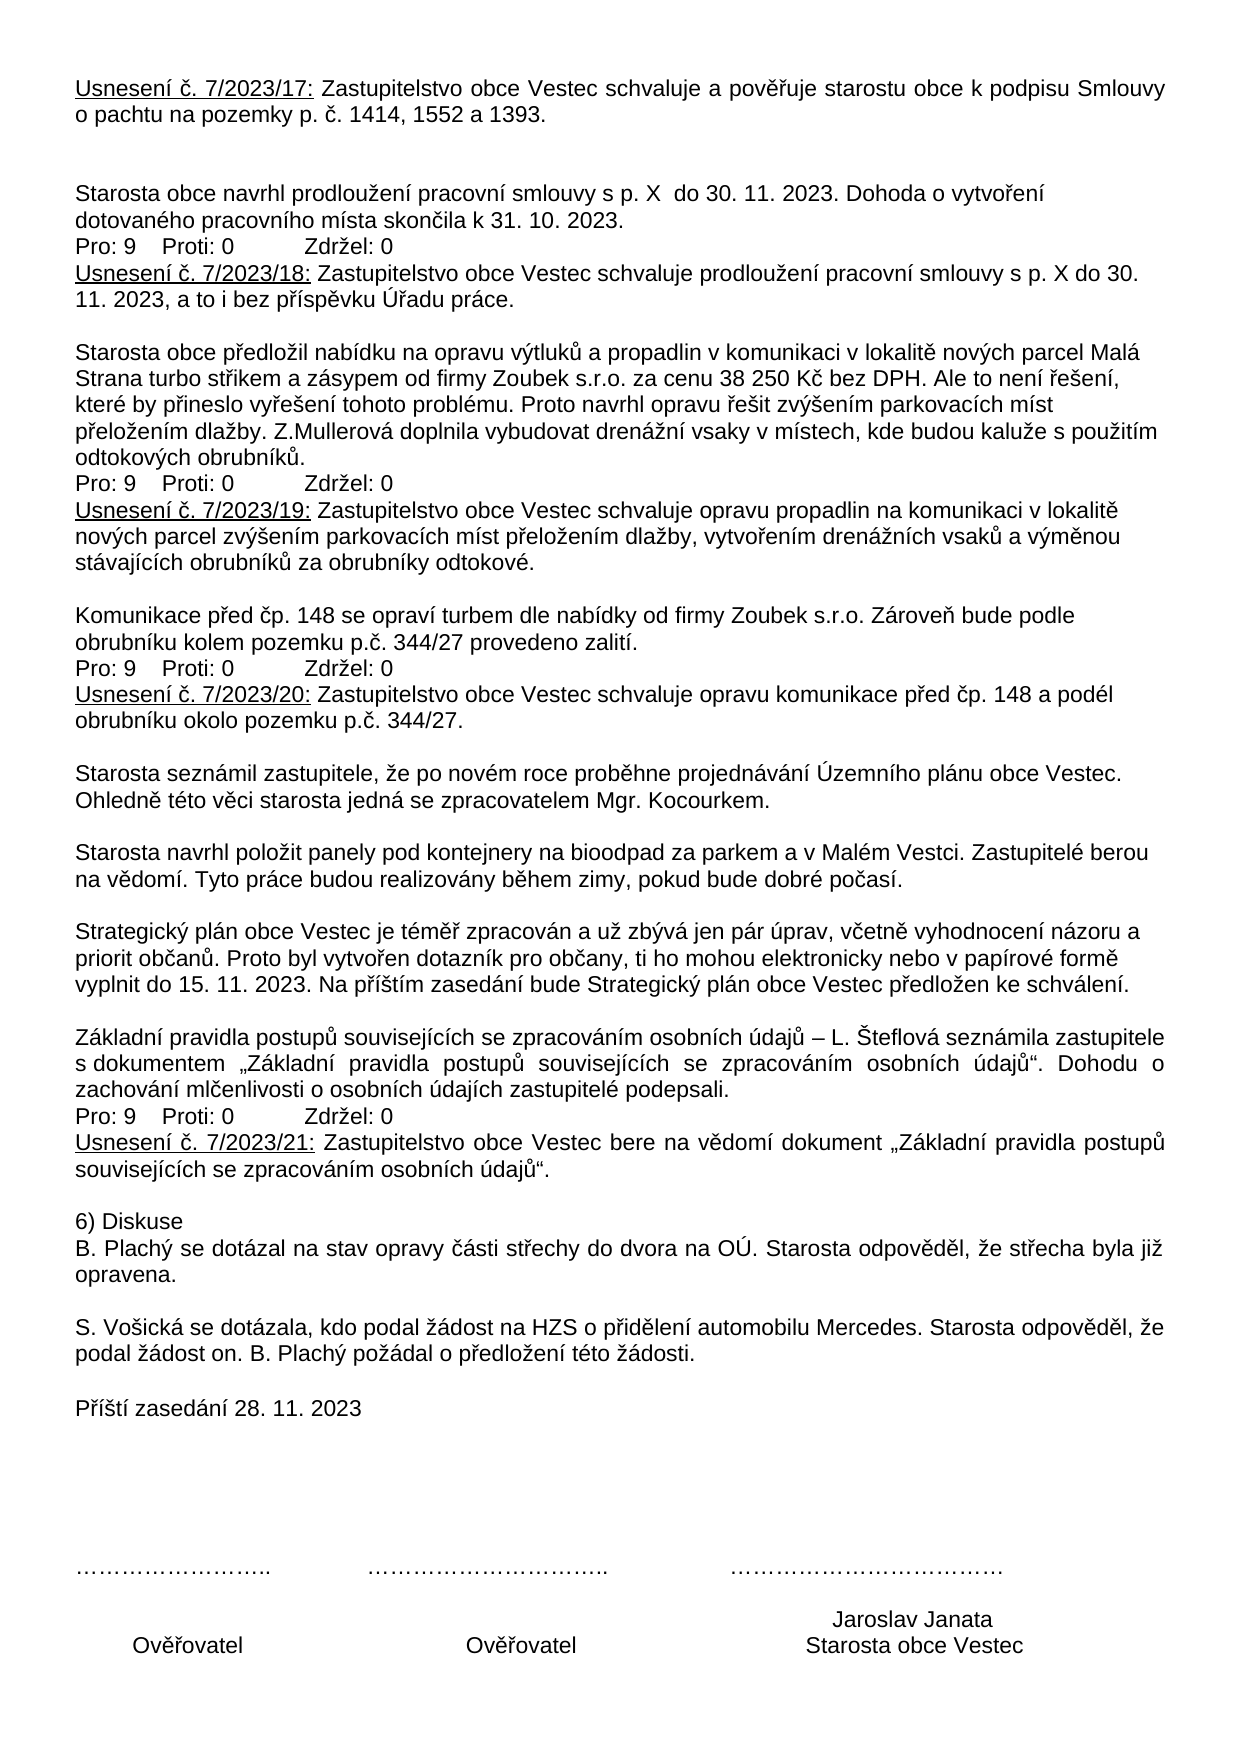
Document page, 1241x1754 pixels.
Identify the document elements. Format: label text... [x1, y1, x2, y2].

text Strategický plán obce Vestec je téměř zpracován a už zbývá jen pár úprav, včetně vyhodnocení názoru a priorit občanů. Proto byl vytvořen dotazník pro občany, ti ho mohou elektronicky nebo v papírové formě vyplnit do 15. 11. 2023. Na příštím zasedání bude Strategický plán obce Vestec předložen ke schválení. [75, 918, 1165, 997]
text B. Plachý se dotázal na stav opravy části střechy do dvora na OÚ. Starosta odpověděl, že střecha byla již opravena. [75, 1234, 1165, 1287]
text Pro: 9 Proti: 0 Zdržel: 0 [75, 655, 1165, 681]
text Komunikace před čp. 148 se opraví turbem dle nabídky od firmy Zoubek s.r.o. Zároveň bude podle obrubníku kolem pozemku p.č. 344/27 provedeno zalití. [75, 602, 1165, 655]
text Usnesení č. 7/2023/17: Zastupitelstvo obce Vestec schvaluje a pověřuje starostu obce k podpisu Smlouvy o pachtu na pozemky p. č. 1414, 1552 a 1393. [75, 75, 1165, 128]
text Starosta seznámil zastupitele, že po novém roce proběhne projednávání Územního plánu obce Vestec. Ohledně této věci starosta jedná se zpracovatelem Mgr. Kocourkem. [75, 760, 1165, 813]
text 6) Diskuse [75, 1208, 1165, 1234]
text Usnesení č. 7/2023/21: Zastupitelstvo obce Vestec bere na vědomí dokument „Základní pravidla postupů souvisejících se zpracováním osobních údajů“. [75, 1129, 1165, 1182]
text Starosta obce navrhl prodloužení pracovní smlouvy s p. X do 30. 11. 2023. Dohoda o vytvoření dotovaného pracovního místa skončila k 31. 10. 2023. [75, 180, 1165, 233]
text Jaroslav Janata [75, 1606, 1165, 1632]
text Základní pravidla postupů souvisejících se zpracováním osobních údajů – L. Šteflová seznámila zastupitele s dokumentem „Základní pravidla postupů souvisejících se zpracováním osobních údajů“. Dohodu o zachování mlčenlivosti o osobních údajích zastupitelé podepsali. [75, 1024, 1165, 1103]
text Usnesení č. 7/2023/19: Zastupitelstvo obce Vestec schvaluje opravu propadlin na komunikaci v lokalitě nových parcel zvýšením parkovacích míst přeložením dlažby, vytvořením drenážních vsaků a výměnou stávajících obrubníků za obrubníky odtokové. [75, 497, 1165, 576]
text Usnesení č. 7/2023/20: Zastupitelstvo obce Vestec schvaluje opravu komunikace před čp. 148 a podél obrubníku okolo pozemku p.č. 344/27. [75, 681, 1165, 734]
text Pro: 9 Proti: 0 Zdržel: 0 [75, 1103, 1165, 1129]
text S. Vošická se dotázala, kdo podal žádost na HZS o přidělení automobilu Mercedes. Starosta odpověděl, že podal žádost on. B. Plachý požádal o předložení této žádosti. [75, 1314, 1165, 1366]
text Ověřovatel Ověřovatel Starosta obce Vestec [75, 1632, 1165, 1659]
text Starosta navrhl položit panely pod kontejnery na bioodpad za parkem a v Malém Vestci. Zastupitelé berou na vědomí. Tyto práce budou realizovány během zimy, pokud bude dobré počasí. [75, 839, 1165, 892]
text Starosta obce předložil nabídku na opravu výtluků a propadlin v komunikaci v lokalitě nových parcel Malá Strana turbo střikem a zásypem od firmy Zoubek s.r.o. za cenu 38 250 Kč bez DPH. Ale to není řešení, které by přineslo vyřešení tohoto problému. Proto navrhl opravu řešit zvýšením parkovacích míst přeložením dlažby. Z.Mullerová doplnila vybudovat drenážní vsaky v místech, kde budou kaluže s použitím odtokových obrubníků. [75, 338, 1165, 470]
text Pro: 9 Proti: 0 Zdržel: 0 [75, 233, 1165, 259]
text Pro: 9 Proti: 0 Zdržel: 0 [75, 470, 1165, 497]
text Usnesení č. 7/2023/18: Zastupitelstvo obce Vestec schvaluje prodloužení pracovní smlouvy s p. X do 30. 11. 2023, a to i bez příspěvku Úřadu práce. [75, 259, 1165, 312]
text Příští zasedání 28. 11. 2023 [75, 1395, 1165, 1421]
text …………………….. ………………………….. ……………………………… [75, 1553, 1165, 1579]
